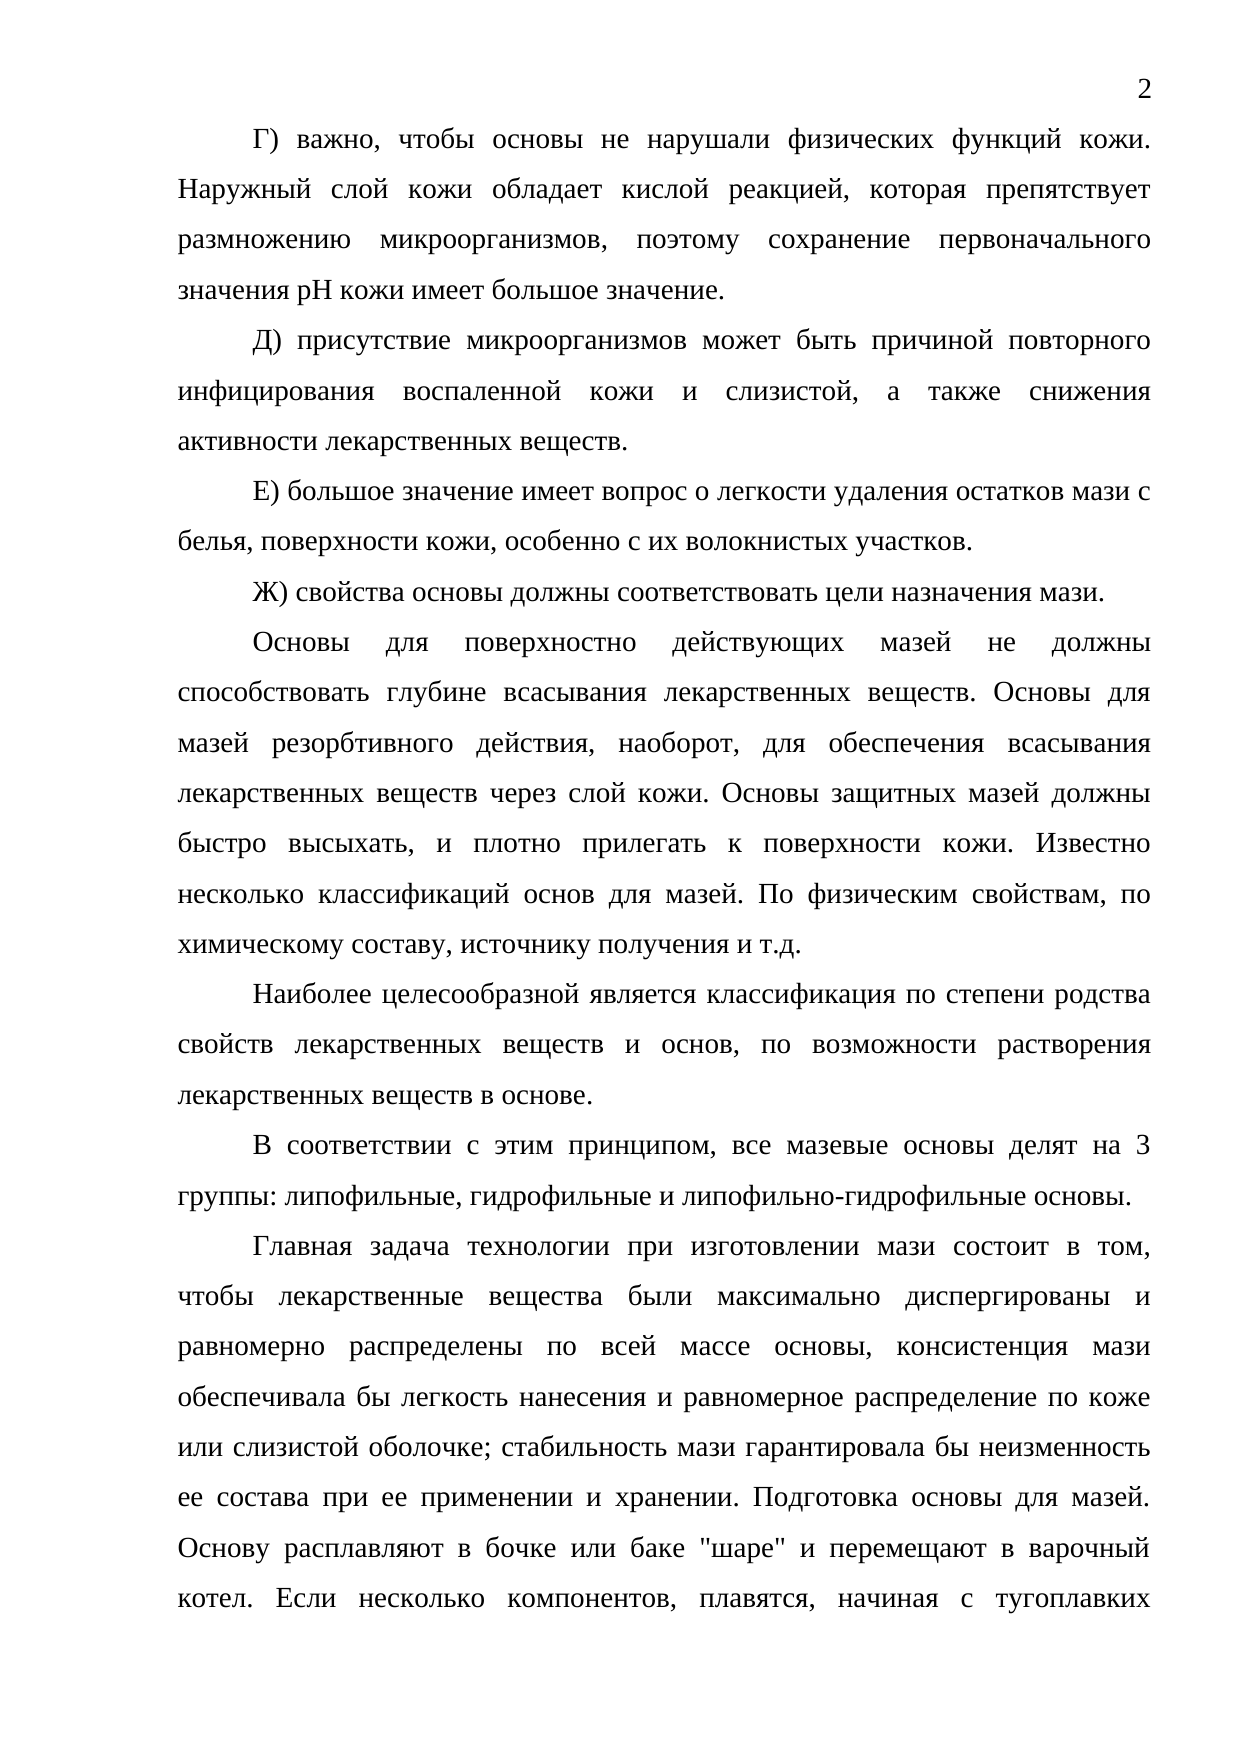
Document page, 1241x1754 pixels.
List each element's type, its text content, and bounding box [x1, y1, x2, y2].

text Г) важно, чтобы основы не нарушали физических функций кожи. Наружный слой кожи обладает кислой реакцией, которая препятствует размножению микроорганизмов, поэтому сохранение первоначального значения рН кожи имеет большое значение. [177, 121, 1152, 306]
text Ж) свойства основы должны соответствовать цели назначения мази. [177, 574, 1152, 607]
text Наиболее целесообразной является классификация по степени родства свойств лекарственных веществ и основ, по возможности растворения лекарственных веществ в основе. [177, 976, 1152, 1111]
text В соответствии с этим принципом, все мазевые основы делят на 3 группы: липофильные, гидрофильные и липофильно-гидрофильные основы. [177, 1127, 1152, 1211]
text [177, 1228, 1152, 1614]
text Основы для поверхностно действующих мазей не должны способствовать глубине всасывания лекарственных веществ. Основы для мазей резорбтивного действия, наоборот, для обеспечения всасывания лекарственных веществ через слой кожи. Основы защитных мазей должны быстро высыхать, и плотно прилегать к поверхности кожи. Известно несколько классификаций основ для мазей. По физическим свойствам, по химическому составу, источнику получения и т.д. [177, 624, 1152, 959]
text Д) присутствие микроорганизмов может быть причиной повторного инфицирования воспаленной кожи и слизистой, а также снижения активности лекарственных веществ. [177, 322, 1152, 456]
text Е) большое значение имеет вопрос о легкости удаления остатков мази с белья, поверхности кожи, особенно с их волокнистых участков. [177, 473, 1152, 557]
